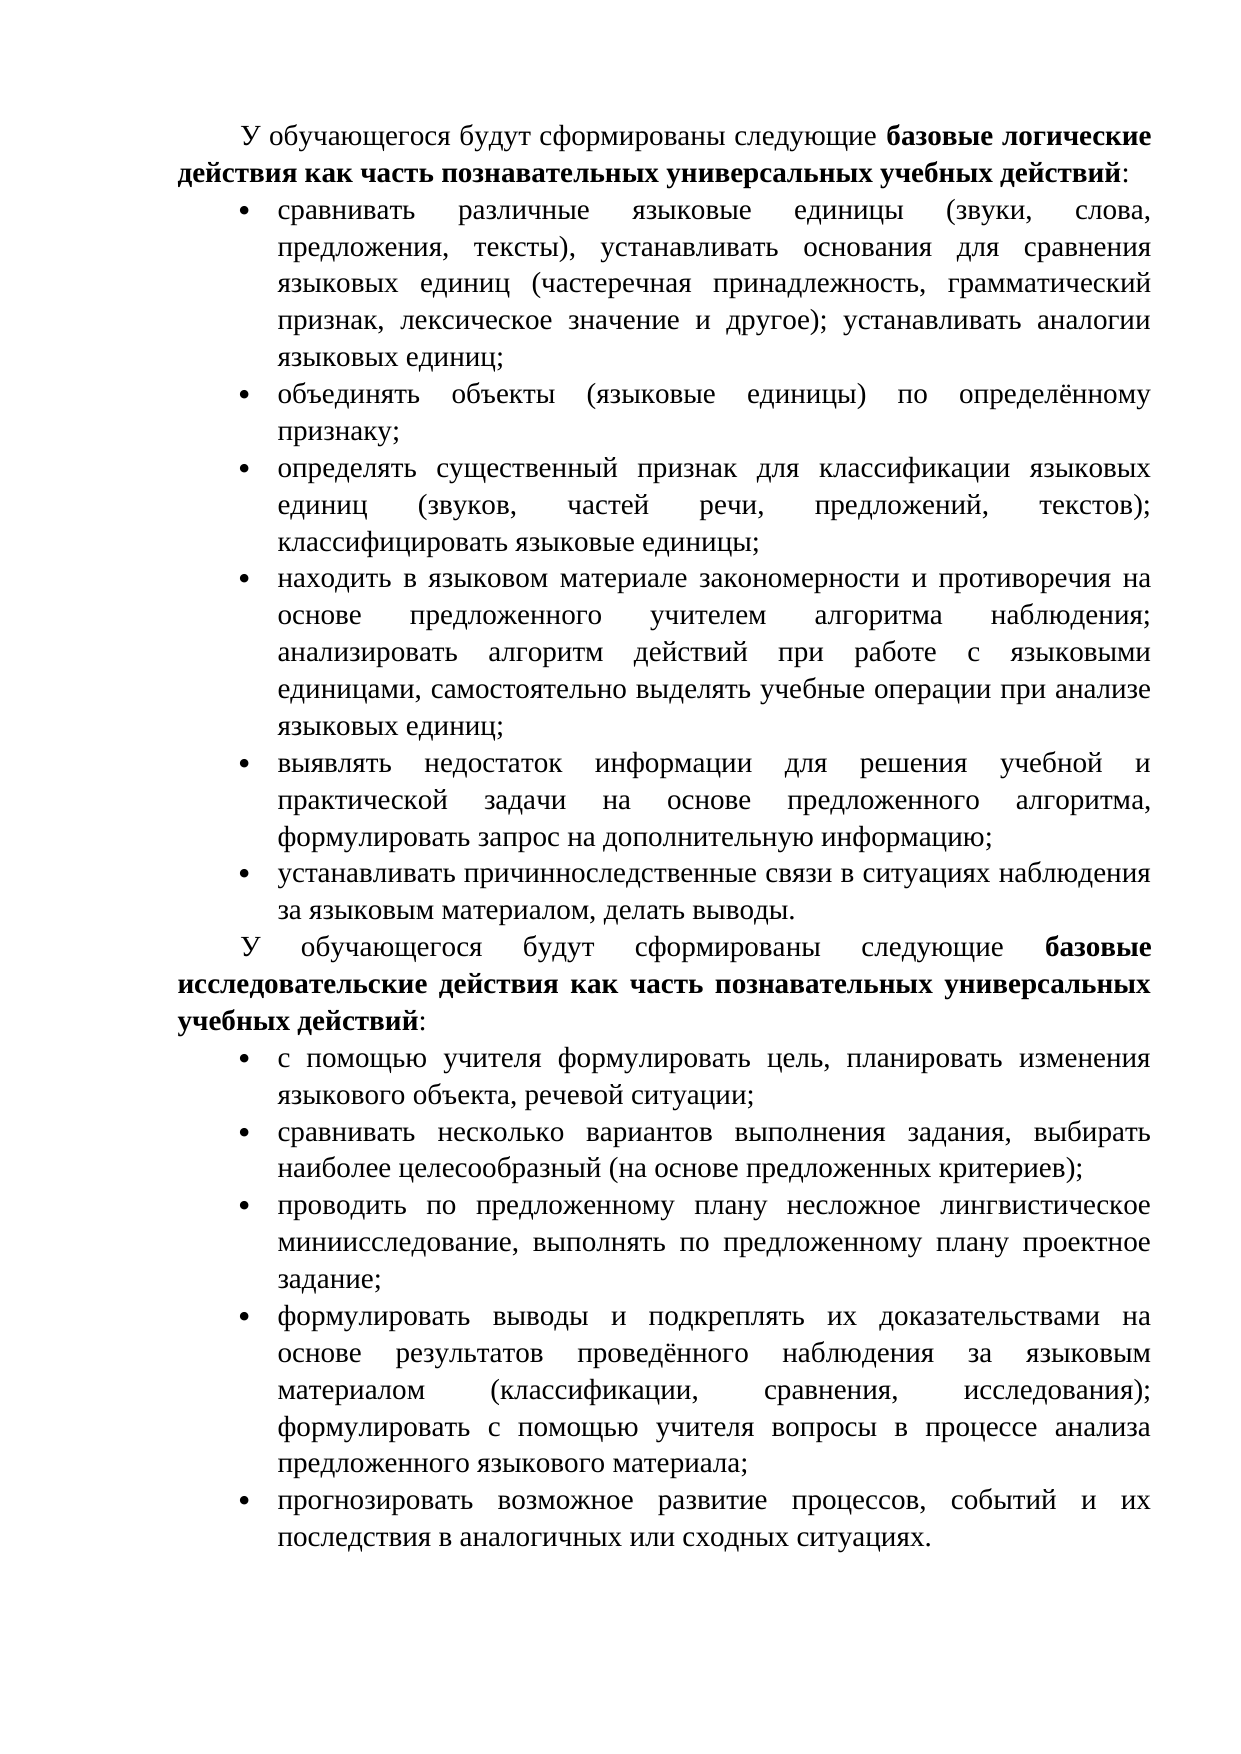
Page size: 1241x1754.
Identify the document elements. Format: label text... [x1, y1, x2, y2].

list определять существенный признак для классификации языковых единиц (звуков, частей речи, предложений, текстов); классифицировать языковые единицы; [240, 450, 1152, 557]
list с помощью учителя формулировать цель, планировать изменения языкового объекта, речевой ситуации; [240, 1040, 1152, 1110]
list сравнивать различные языковые единицы (звуки, слова, предложения, тексты), устанавливать основания для сравнения языковых единиц (частеречная принадлежность, грамматический признак, лексическое значение и другое); устанавливать аналогии языковых единиц; [240, 192, 1152, 373]
list прогнозировать возможное развитие процессов, событий и их последствия в аналогичных или сходных ситуациях. [240, 1482, 1152, 1553]
text У обучающегося будут сформированы следующие базовые логические действия как часть познавательных универсальных учебных действий: [177, 118, 1152, 188]
list устанавливать причинноследственные связи в ситуациях наблюдения за языковым материалом, делать выводы. [240, 856, 1152, 926]
text У обучающегося будут сформированы следующие базовые исследовательские действия как часть познавательных универсальных учебных действий: [177, 929, 1152, 1037]
list проводить по предложенному плану несложное лингвистическое миниисследование, выполнять по предложенному плану проектное задание; [240, 1187, 1152, 1295]
list формулировать выводы и подкреплять их доказательствами на основе результатов проведённого наблюдения за языковым материалом (классификации, сравнения, исследования); формулировать с помощью учителя вопросы в процессе анализа предложенного языкового материала; [240, 1298, 1152, 1479]
list выявлять недостаток информации для решения учебной и практической задачи на основе предложенного алгоритма, формулировать запрос на дополнительную информацию; [240, 745, 1152, 852]
list сравнивать несколько вариантов выполнения задания, выбирать наиболее целесообразный (на основе предложенных критериев); [240, 1114, 1152, 1184]
list объединять объекты (языковые единицы) по определённому признаку; [240, 376, 1152, 447]
list находить в языковом материале закономерности и противоречия на основе предложенного учителем алгоритма наблюдения; анализировать алгоритм действий при работе с языковыми единицами, самостоятельно выделять учебные операции при анализе языковых единиц; [240, 561, 1152, 742]
